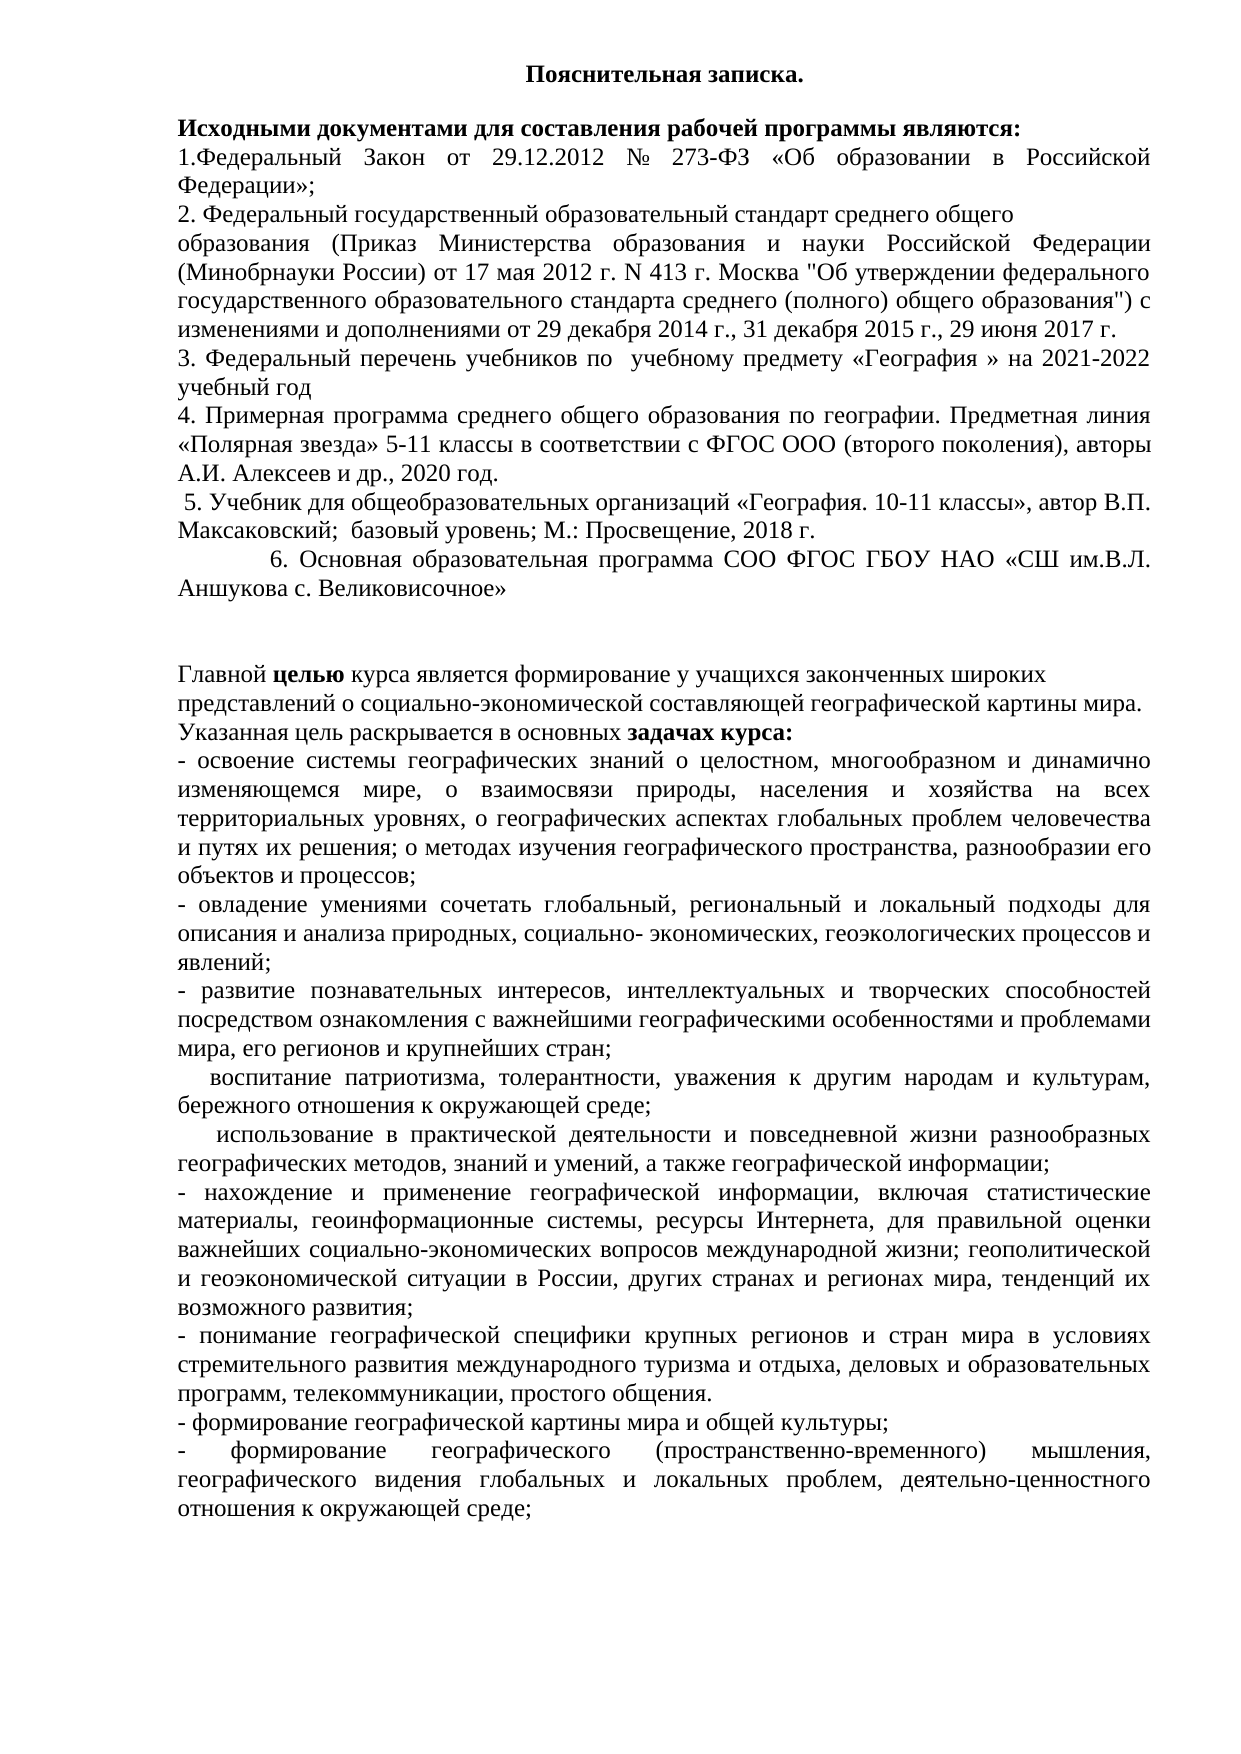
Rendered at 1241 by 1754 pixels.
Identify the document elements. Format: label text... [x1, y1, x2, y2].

text Главной целью курса является формирование у учащихся законченных широких [177, 659, 1152, 688]
text Пояснительная записка. [177, 59, 1152, 88]
text 1.Федеральный Закон от 29.12.2012 № 273-ФЗ «Об образовании в Российской Федерации»; [177, 142, 1152, 199]
text 2. Федеральный государственный образовательный стандарт среднего общего [177, 199, 1152, 228]
text - нахождение и применение географической информации, включая статистические материалы, геоинформационные системы, ресурсы Интернета, для правильной оценки важнейших социально-экономических вопросов международной жизни; геополитической и геоэкономической ситуации в России, других странах и регионах мира, тенденций их возможного развития; [177, 1177, 1152, 1320]
text представлений о социально-экономической составляющей географической картины мира. [177, 688, 1152, 717]
text использование в практической деятельности и повседневной жизни разнообразных географических методов, знаний и умений, а также географической информации; [177, 1119, 1152, 1177]
text 5. Учебник для общеобразовательных организаций «География. 10-11 классы», автор В.П. Максаковский; базовый уровень; М.: Просвещение, 2018 г. [177, 487, 1152, 544]
text - формирование географического (пространственно-временного) мышления, географического видения глобальных и локальных проблем, деятельно-ценностного отношения к окружающей среде; [177, 1435, 1152, 1522]
text 4. Примерная программа среднего общего образования по географии. Предметная линия «Полярная звезда» 5-11 классы в соответствии с ФГОС ООО (второго поколения), авторы А.И. Алексеев и др., 2020 год. [177, 400, 1152, 487]
text - овладение умениями сочетать глобальный, региональный и локальный подходы для описания и анализа природных, социально- экономических, геоэкологических процессов и явлений; [177, 889, 1152, 975]
text Исходными документами для составления рабочей программы являются: [177, 113, 1152, 142]
text - освоение системы географических знаний о целостном, многообразном и динамично изменяющемся мире, о взаимосвязи природы, населения и хозяйства на всех территориальных уровнях, о географических аспектах глобальных проблем человечества и путях их решения; о методах изучения географического пространства, разнообразии его объектов и процессов; [177, 745, 1152, 889]
text - развитие познавательных интересов, интеллектуальных и творческих способностей посредством ознакомления с важнейшими географическими особенностями и проблемами мира, его регионов и крупнейших стран; [177, 975, 1152, 1062]
text  воспитание патриотизма, толерантности, уважения к другим народам и культурам, бережного отношения к окружающей среде; [177, 1062, 1152, 1119]
text - понимание географической специфики крупных регионов и стран мира в условиях стремительного развития международного туризма и отдыха, деловых и образовательных программ, телекоммуникации, простого общения. [177, 1320, 1152, 1407]
text Указанная цель раскрывается в основных задачах курса: [177, 717, 1152, 745]
text 6. Основная образовательная программа СОО ФГОС ГБОУ НАО «СШ им.В.Л. Аншукова с. Великовисочное» [177, 544, 1152, 602]
text 3. Федеральный перечень учебников по учебному предмету «География » на 2021-2022 учебный год [177, 343, 1152, 400]
text образования (Приказ Министерства образования и науки Российской Федерации (Минобрнауки России) от 17 мая 2012 г. N 413 г. Москва "Об утверждении федерального государственного образовательного стандарта среднего (полного) общего образования") с изменениями и дополнениями от 29 декабря 2014 г., 31 декабря 2015 г., 29 июня 2017 г. [177, 228, 1152, 343]
text - формирование географической картины мира и общей культуры; [177, 1407, 1152, 1435]
